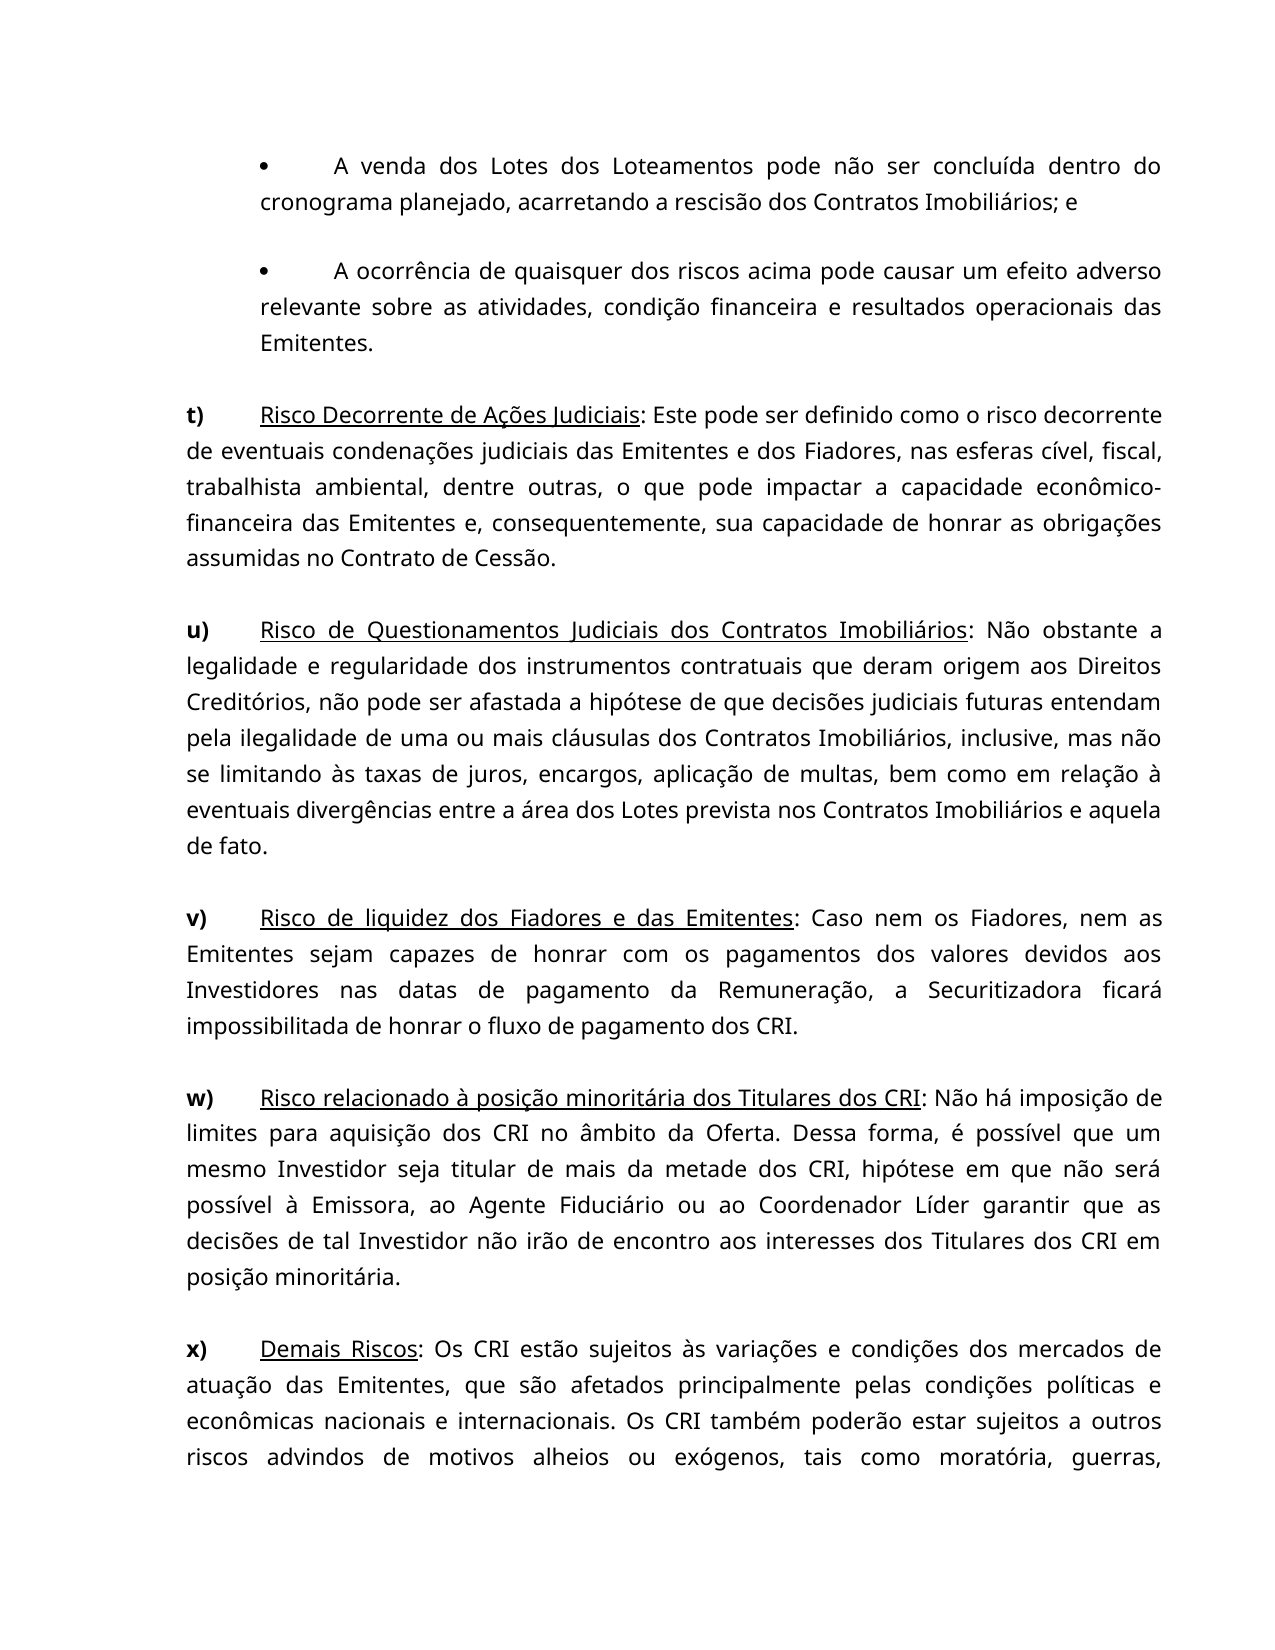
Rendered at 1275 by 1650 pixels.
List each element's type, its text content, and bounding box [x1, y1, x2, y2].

list Risco de liquidez dos Fiadores e das Emitentes: Caso nem os Fiadores, nem as Emitentes sejam capazes de honrar com os pagamentos dos valores devidos aos Investidores nas datas de pagamento da Remuneração, a Securitizadora ficará impossibilitada de honrar o fluxo de pagamento dos CRI. [186, 902, 1163, 1041]
list Risco relacionado à posição minoritária dos Titulares dos CRI: Não há imposição de limites para aquisição dos CRI no âmbito da Oferta. Dessa forma, é possível que um mesmo Investidor seja titular de mais da metade dos CRI, hipótese em que não será possível à Emissora, ao Agente Fiduciário ou ao Coordenador Líder garantir que as decisões de tal Investidor não irão de encontro aos interesses dos Titulares dos CRI em posição minoritária. [186, 1081, 1163, 1292]
list A venda dos Lotes dos Loteamentos pode não ser concluída dentro do cronograma planejado, acarretando a rescisão dos Contratos Imobiliários; e [260, 150, 1163, 217]
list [186, 1333, 1163, 1472]
list Risco Decorrente de Ações Judiciais: Este pode ser definido como o risco decorrente de eventuais condenações judiciais das Emitentes e dos Fiadores, nas esferas cível, fiscal, trabalhista ambiental, dentre outras, o que pode impactar a capacidade econômico-financeira das Emitentes e, consequentemente, sua capacidade de honrar as obrigações assumidas no Contrato de Cessão. [186, 399, 1163, 574]
list A ocorrência de quaisquer dos riscos acima pode causar um efeito adverso relevante sobre as atividades, condição financeira e resultados operacionais das Emitentes. [260, 255, 1163, 358]
list Risco de Questionamentos Judiciais dos Contratos Imobiliários: Não obstante a legalidade e regularidade dos instrumentos contratuais que deram origem aos Direitos Creditórios, não pode ser afastada a hipótese de que decisões judiciais futuras entendam pela ilegalidade de uma ou mais cláusulas dos Contratos Imobiliários, inclusive, mas não se limitando às taxas de juros, encargos, aplicação de multas, bem como em relação à eventuais divergências entre a área dos Lotes prevista nos Contratos Imobiliários e aquela de fato. [186, 614, 1163, 861]
